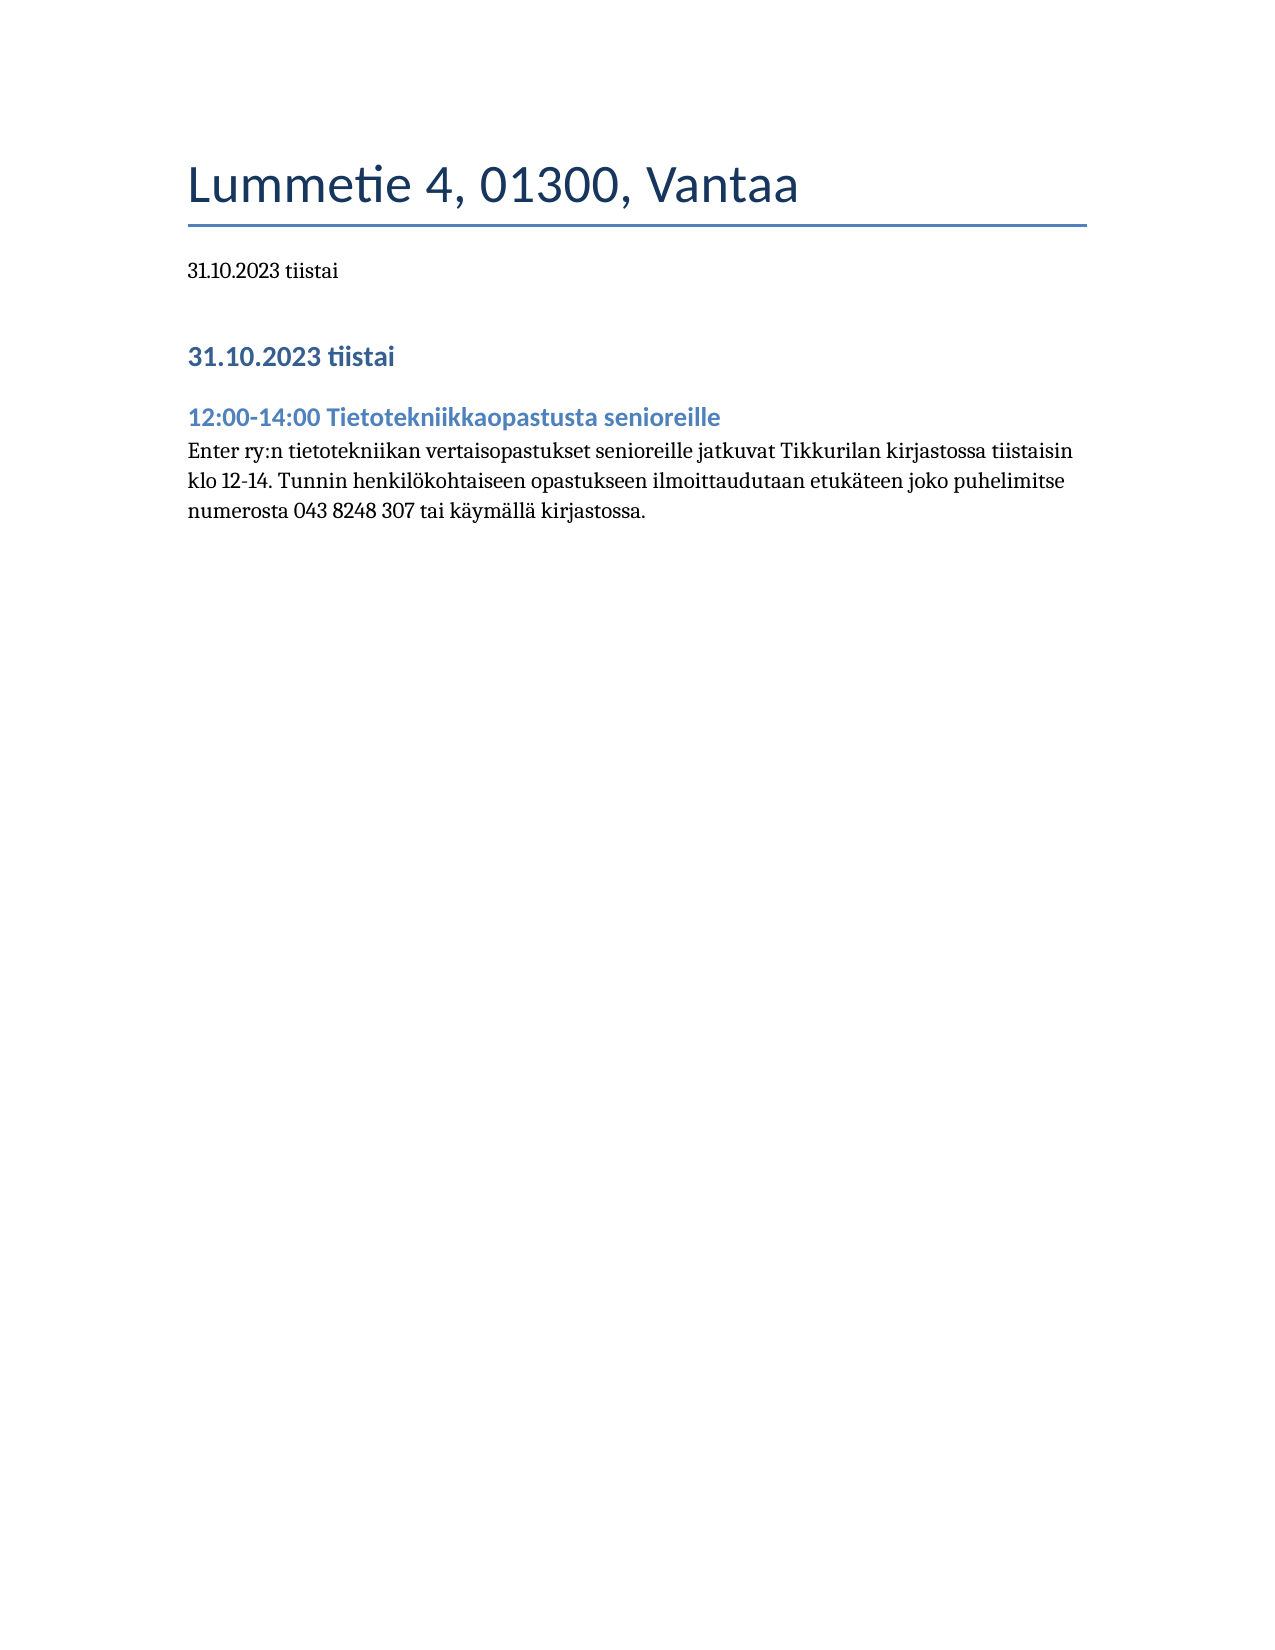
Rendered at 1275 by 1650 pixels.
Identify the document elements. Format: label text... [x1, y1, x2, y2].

text Enter ry:n tietotekniikan vertaisopastukset senioreille jatkuvat Tikkurilan kirjastossa tiistaisin klo 12-14. Tunnin henkilökohtaiseen opastukseen ilmoittaudutaan etukäteen joko puhelimitse numerosta 043 8248 307 tai käymällä kirjastossa. [187, 438, 1087, 524]
text 31.10.2023 tiistai [187, 258, 1087, 284]
title Lummetie 4, 01300, Vantaa [187, 150, 1087, 227]
subtitle 31.10.2023 tiistai [187, 338, 1087, 374]
subtitle 12:00-14:00 Tietotekniikkaopastusta senioreille [187, 400, 1087, 433]
